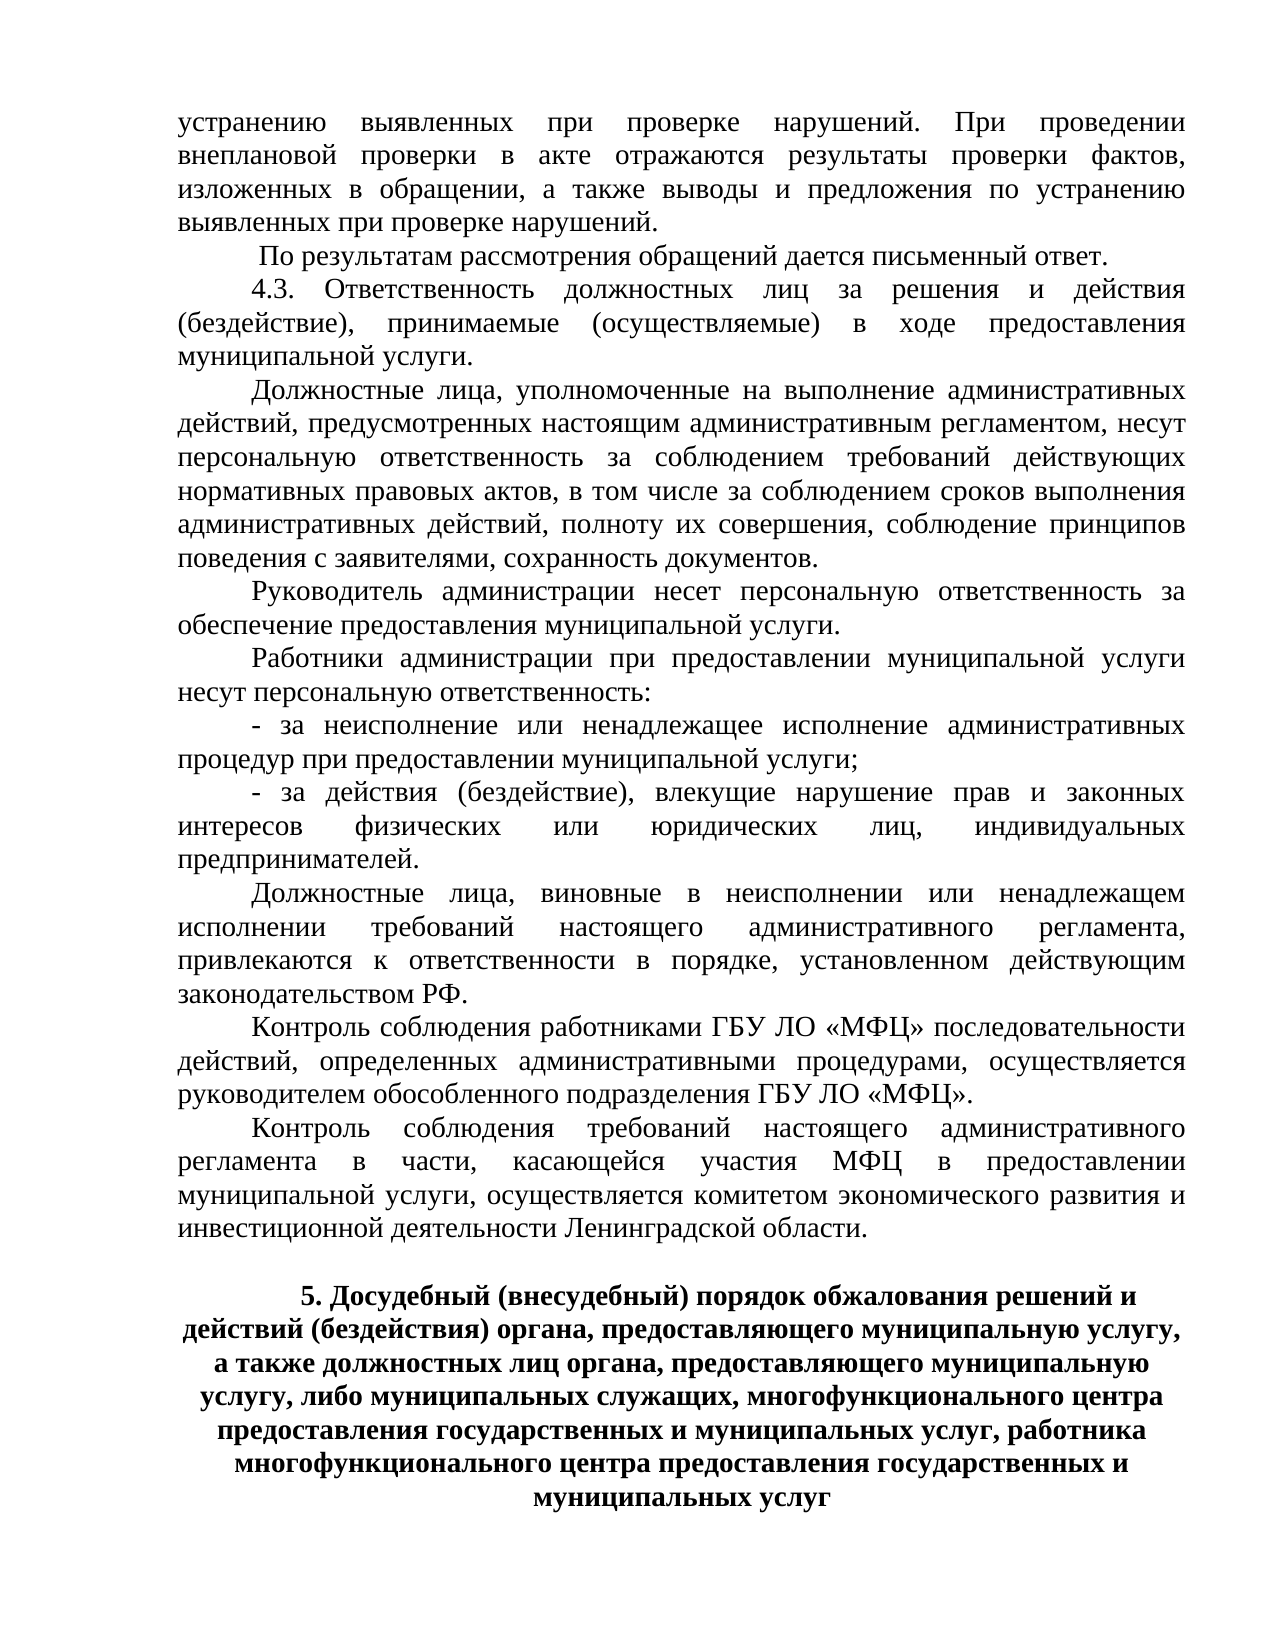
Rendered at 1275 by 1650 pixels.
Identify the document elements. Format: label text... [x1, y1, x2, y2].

text - за действия (бездействие), влекущие нарушение прав и законных интересов физических или юридических лиц, индивидуальных предпринимателей. [177, 774, 1186, 875]
text Должностные лица, уполномоченные на выполнение административных действий, предусмотренных настоящим административным регламентом, несут персональную ответственность за соблюдением требований действующих нормативных правовых актов, в том числе за соблюдением сроков выполнения административных действий, полноту их совершения, соблюдение принципов поведения с заявителями, сохранность документов. [177, 372, 1186, 573]
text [177, 104, 1186, 238]
text Контроль соблюдения работниками ГБУ ЛО «МФЦ» последовательности действий, определенных административными процедурами, осуществляется руководителем обособленного подразделения ГБУ ЛО «МФЦ». [177, 1009, 1186, 1110]
text Должностные лица, виновные в неисполнении или ненадлежащем исполнении требований настоящего административного регламента, привлекаются к ответственности в порядке, установленном действующим законодательством РФ. [177, 875, 1186, 1009]
text По результатам рассмотрения обращений дается письменный ответ. [177, 238, 1186, 271]
text Руководитель администрации несет персональную ответственность за обеспечение предоставления муниципальной услуги. [177, 573, 1186, 640]
text 4.3. Ответственность должностных лиц за решения и действия (бездействие), принимаемые (осуществляемые) в ходе предоставления муниципальной услуги. [177, 271, 1186, 372]
text Контроль соблюдения требований настоящего административного регламента в части, касающейся участия МФЦ в предоставлении муниципальной услуги, осуществляется комитетом экономического развития и инвестиционной деятельности Ленинградской области. [177, 1110, 1186, 1244]
text Работники администрации при предоставлении муниципальной услуги несут персональную ответственность: [177, 640, 1186, 707]
text 5. Досудебный (внесудебный) порядок обжалования решений и действий (бездействия) органа, предоставляющего муниципальную услугу, а также должностных лиц органа, предоставляющего муниципальную услугу, либо муниципальных служащих, многофункционального центра предоставления государственных и муниципальных услуг, работника многофункционального центра предоставления государственных и муниципальных услуг [177, 1278, 1186, 1512]
text - за неисполнение или ненадлежащее исполнение административных процедур при предоставлении муниципальной услуги; [177, 707, 1186, 774]
